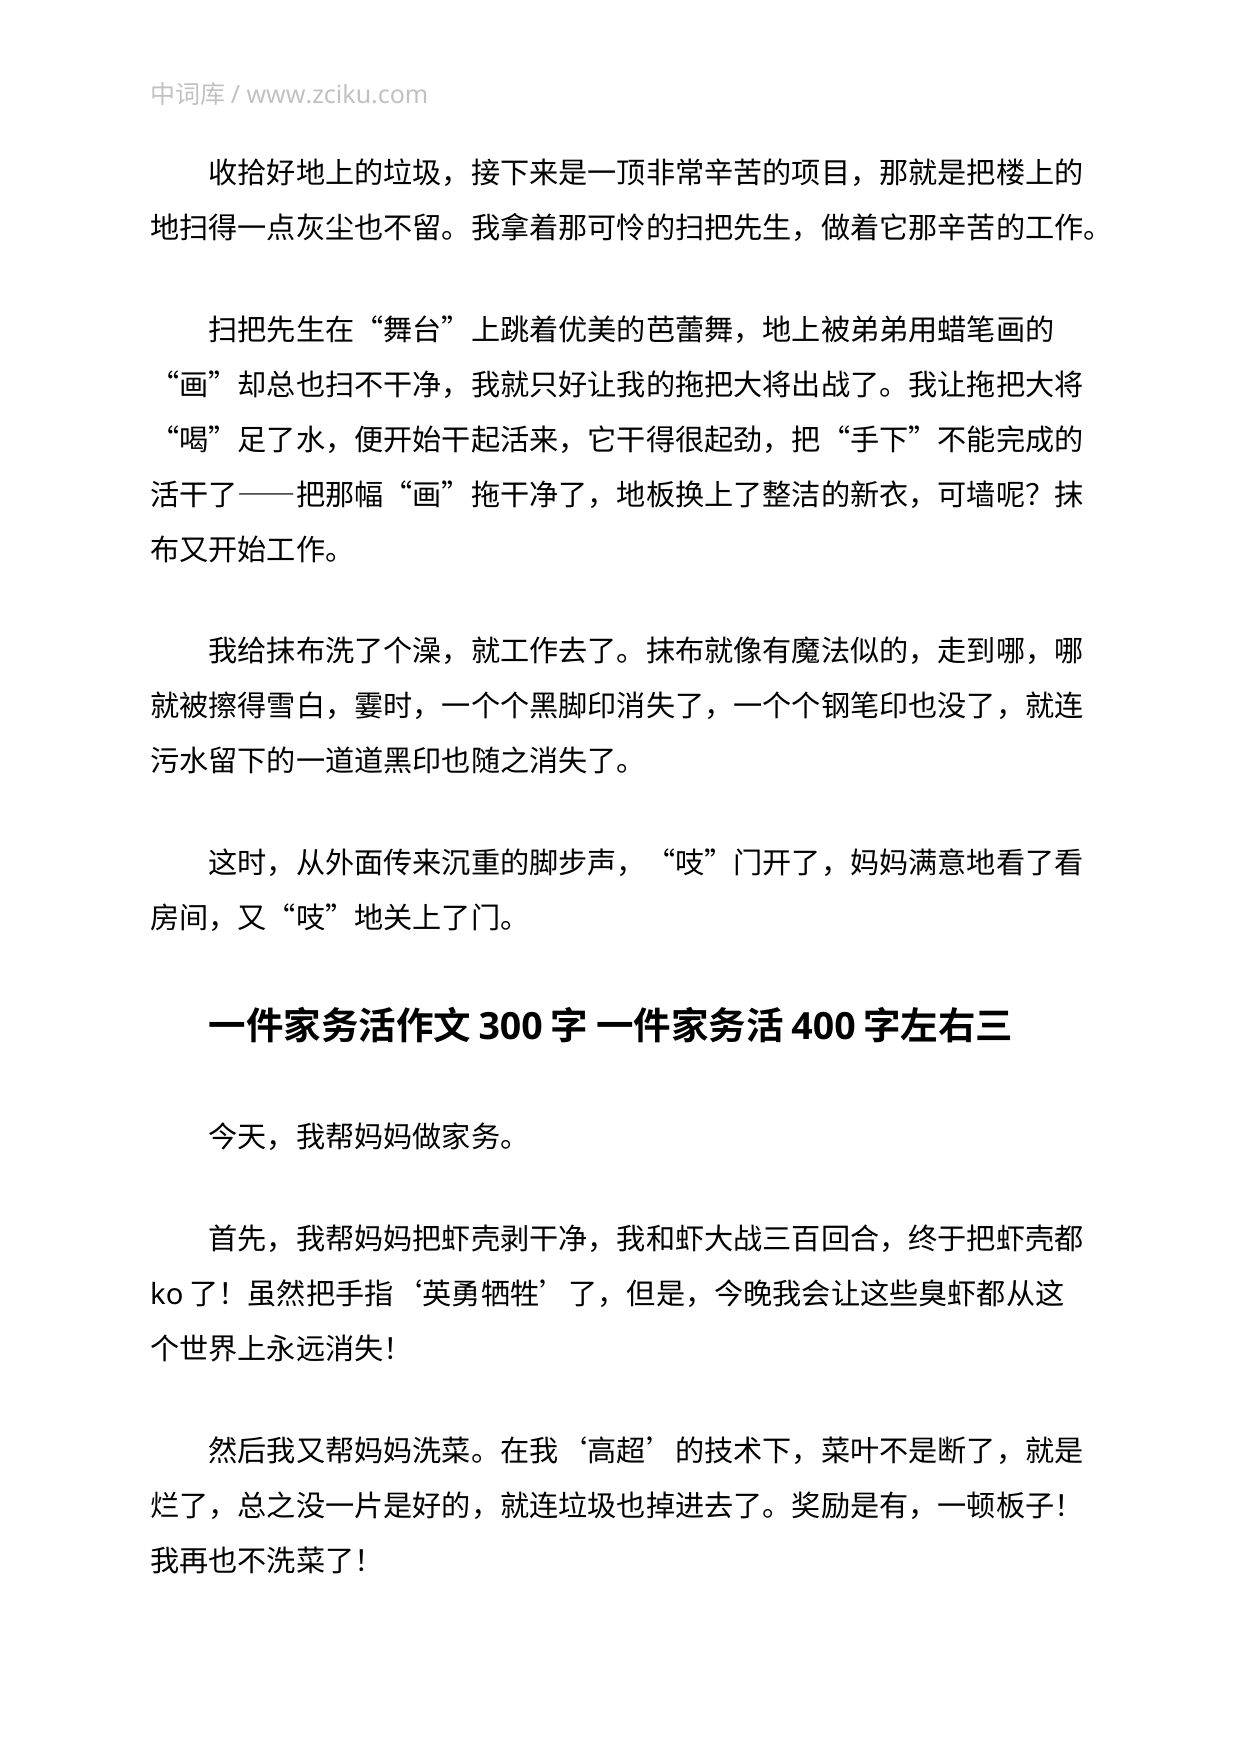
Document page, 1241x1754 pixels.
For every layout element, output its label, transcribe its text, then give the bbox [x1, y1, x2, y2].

text 收拾好地上的垃圾，接下来是一顶非常辛苦的项目，那就是把楼上的地扫得一点灰尘也不留。我拿着那可怜的扫把先生，做着它那辛苦的工作。 [150, 150, 1090, 247]
text 这时，从外面传来沉重的脚步声，“吱”门开了，妈妈满意地看了看房间，又“吱”地关上了门。 [150, 839, 1090, 937]
text 今天，我帮妈妈做家务。 [150, 1114, 1090, 1156]
text 我给抹布洗了个澡，就工作去了。抹布就像有魔法似的，走到哪，哪就被擦得雪白，霎时，一个个黑脚印消失了，一个个钢笔印也没了，就连污水留下的一道道黑印也随之消失了。 [150, 628, 1090, 780]
text 首先，我帮妈妈把虾壳剥干净，我和虾大战三百回合，终于把虾壳都ko了！虽然把手指‘英勇牺牲’了，但是，今晚我会让这些臭虾都从这个世界上永远消失！ [150, 1216, 1090, 1368]
text 扫把先生在“舞台”上跳着优美的芭蕾舞，地上被弟弟用蜡笔画的“画”却总也扫不干净，我就只好让我的拖把大将出战了。我让拖把大将“喝”足了水，便开始干起活来，它干得很起劲，把“手下”不能完成的活干了——把那幅“画”拖干净了，地板换上了整洁的新衣，可墙呢？抹布又开始工作。 [150, 307, 1090, 568]
text 然后我又帮妈妈洗菜。在我‘高超’的技术下，菜叶不是断了，就是烂了，总之没一片是好的，就连垃圾也掉进去了。奖励是有，一顿板子！我再也不洗菜了！ [150, 1427, 1090, 1579]
text 一件家务活作文300字 一件家务活400字左右三 [150, 996, 1090, 1051]
